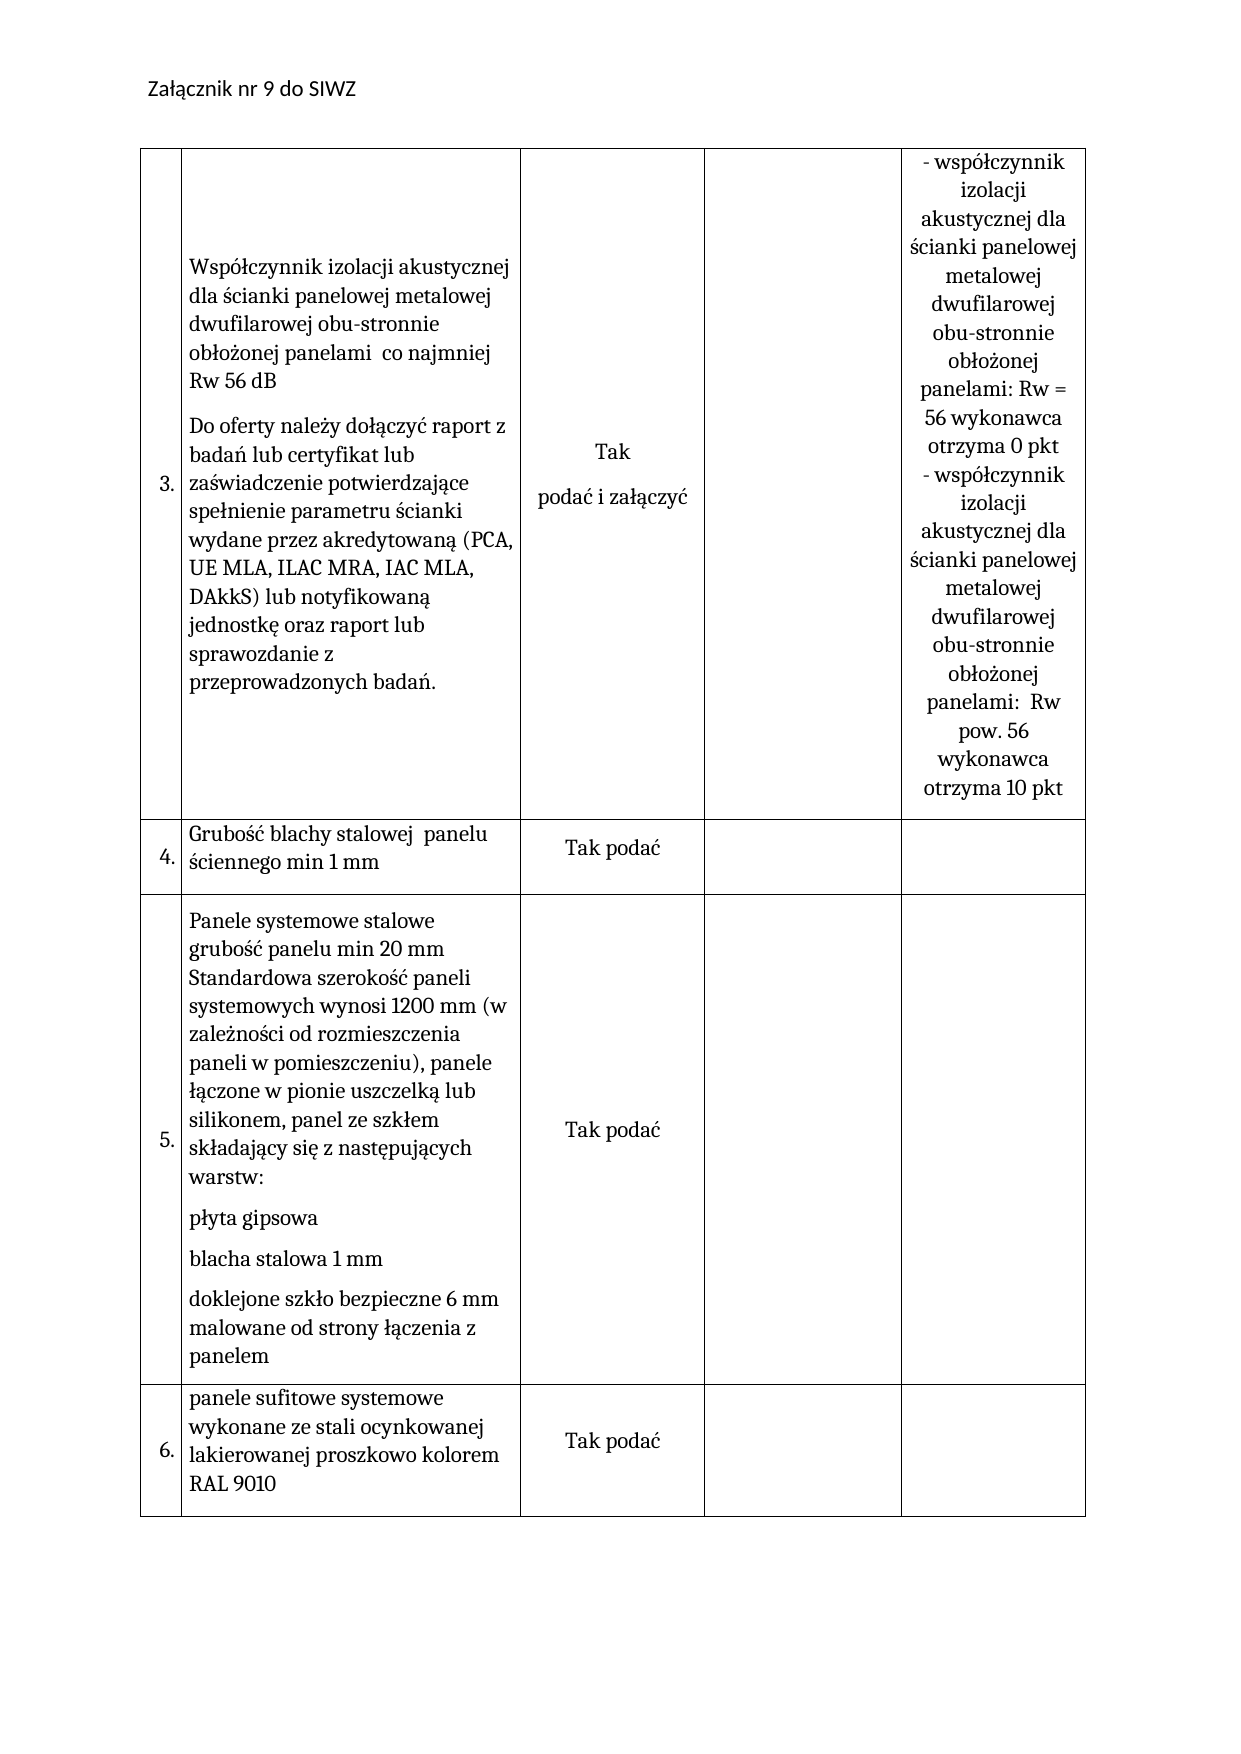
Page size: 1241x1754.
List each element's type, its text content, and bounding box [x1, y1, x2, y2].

table_cell Tak podać [521, 820, 704, 894]
table_cell Grubość blachy stalowej panelu ściennego min 1 mm [182, 820, 520, 894]
table_cell [705, 149, 901, 819]
table_cell [705, 1385, 901, 1516]
table_cell [705, 895, 901, 1384]
table_cell Panele systemowe stalowe grubość panelu min 20 mm Standardowa szerokość paneli systemowych wynosi 1200 mm (w zależności od rozmieszczenia paneli w pomieszczeniu), panele łączone w pionie uszczelką lub silikonem, panel ze szkłem składający się z następujących warstw: płyta gipsowa blacha stalowa 1 mm doklejone szkło bezpieczne 6 mm malowane od strony łączenia z panelem [182, 895, 520, 1384]
table_cell Współczynnik izolacji akustycznej dla ścianki panelowej metalowej dwufilarowej obu-stronnie obłożonej panelami co najmniej Rw 56 dB Do oferty należy dołączyć raport z badań lub certyfikat lub zaświadczenie potwierdzające spełnienie parametru ścianki wydane przez akredytowaną (PCA, UE MLA, ILAC MRA, IAC MLA, DAkkS) lub notyfikowaną jednostkę oraz raport lub sprawozdanie z przeprowadzonych badań. [182, 149, 520, 819]
table_cell [902, 1385, 1085, 1516]
table_cell [705, 820, 901, 894]
table_cell - współczynnik izolacji akustycznej dla ścianki panelowej metalowej dwufilarowej obu-stronnie obłożonej panelami: Rw = 56 wykonawca otrzyma 0 pkt - współczynnik izolacji akustycznej dla ścianki panelowej metalowej dwufilarowej obu-stronnie obłożonej panelami: Rw pow. 56 wykonawca otrzyma 10 pkt [902, 149, 1085, 819]
table_cell panele sufitowe systemowe wykonane ze stali ocynkowanej lakierowanej proszkowo kolorem RAL 9010 [182, 1385, 520, 1516]
table_cell [141, 820, 181, 894]
table_cell Tak podać [521, 895, 704, 1384]
table_cell [141, 149, 181, 819]
table_cell [141, 895, 181, 1384]
table_cell [902, 895, 1085, 1384]
table_cell [141, 1385, 181, 1516]
table_cell Tak podać [521, 1385, 704, 1516]
table_cell [902, 820, 1085, 894]
table_cell Tak podać i załączyć [521, 149, 704, 819]
